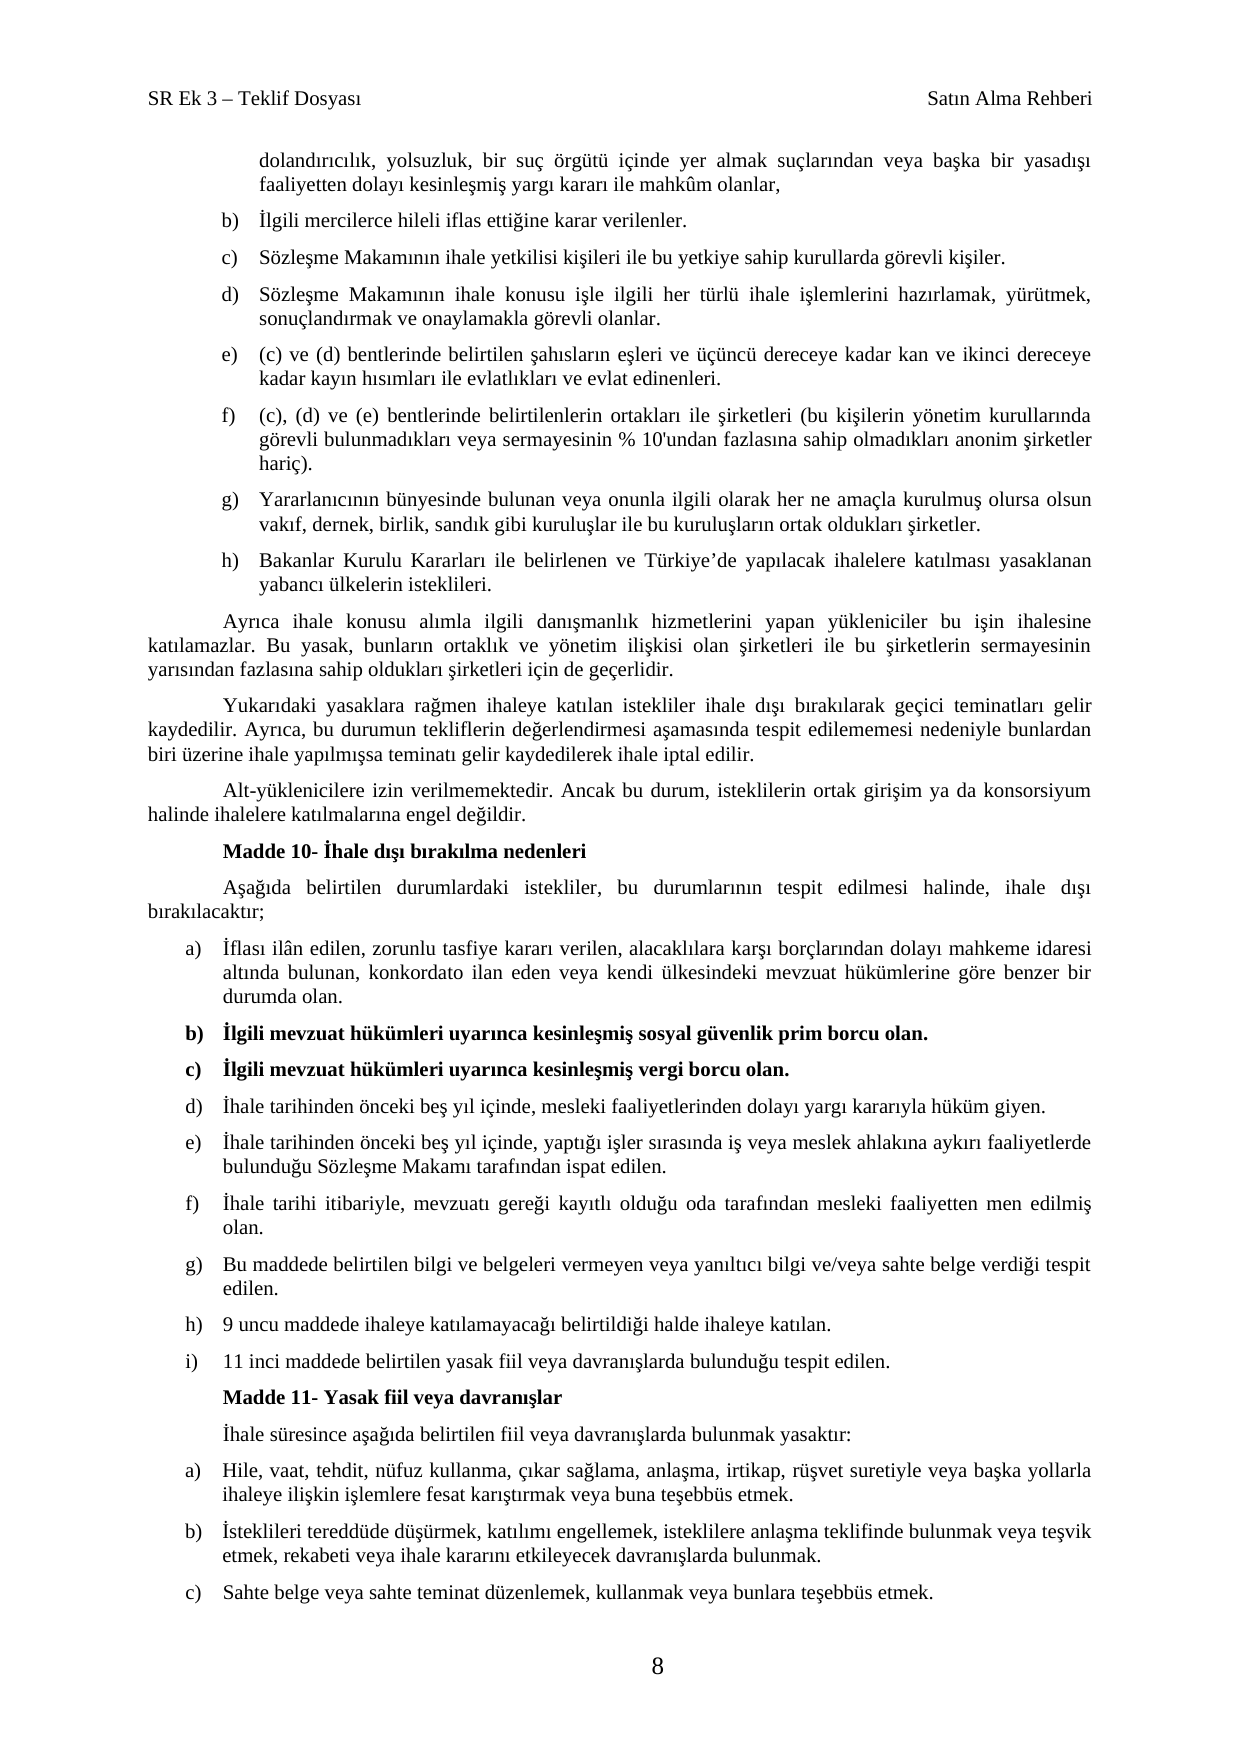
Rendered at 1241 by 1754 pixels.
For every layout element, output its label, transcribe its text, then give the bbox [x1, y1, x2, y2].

list Hile, vaat, tehdit, nüfuz kullanma, çıkar sağlama, anlaşma, irtikap, rüşvet suretiyle veya başka yollarla ihaleye ilişkin işlemlere fesat karıştırmak veya buna teşebbüs etmek. [185, 1458, 1093, 1506]
list İflası ilân edilen, zorunlu tasfiye kararı verilen, alacaklılara karşı borçlarından dolayı mahkeme idaresi altında bulunan, konkordato ilan eden veya kendi ülkesindeki mevzuat hükümlerine göre benzer bir durumda olan. [185, 936, 1093, 1008]
list İhale tarihinden önceki beş yıl içinde, mesleki faaliyetlerinden dolayı yargı kararıyla hüküm giyen. [185, 1094, 1093, 1118]
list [221, 148, 1093, 196]
text Ayrıca ihale konusu alımla ilgili danışmanlık hizmetlerini yapan yükleniciler bu işin ihalesine katılamazlar. Bu yasak, bunların ortaklık ve yönetim ilişkisi olan şirketleri ile bu şirketlerin sermayesinin yarısından fazlasına sahip oldukları şirketleri için de geçerlidir. [148, 609, 1093, 681]
text İhale süresince aşağıda belirtilen fiil veya davranışlarda bulunmak yasaktır: [148, 1422, 1093, 1446]
text Aşağıda belirtilen durumlardaki istekliler, bu durumlarının tespit edilmesi halinde, ihale dışı bırakılacaktır; [148, 875, 1093, 923]
list İlgili mevzuat hükümleri uyarınca kesinleşmiş sosyal güvenlik prim borcu olan. [185, 1021, 1093, 1044]
list Sözleşme Makamının ihale konusu işle ilgili her türlü ihale işlemlerini hazırlamak, yürütmek, sonuçlandırmak ve onaylamakla görevli olanlar. [221, 281, 1093, 329]
list İhale tarihi itibariyle, mevzuatı gereği kayıtlı olduğu oda tarafından mesleki faaliyetten men edilmiş olan. [185, 1191, 1093, 1239]
list İsteklileri tereddüde düşürmek, katılımı engellemek, isteklilere anlaşma teklifinde bulunmak veya teşvik etmek, rekabeti veya ihale kararını etkileyecek davranışlarda bulunmak. [185, 1519, 1093, 1567]
list Sahte belge veya sahte teminat düzenlemek, kullanmak veya bunlara teşebbüs etmek. [185, 1579, 1093, 1604]
list İlgili mevzuat hükümleri uyarınca kesinleşmiş vergi borcu olan. [185, 1057, 1093, 1081]
text Yukarıdaki yasaklara rağmen ihaleye katılan istekliler ihale dışı bırakılarak geçici teminatları gelir kaydedilir. Ayrıca, bu durumun tekliflerin değerlendirmesi aşamasında tespit edilememesi nedeniyle bunlardan biri üzerine ihale yapılmışsa teminatı gelir kaydedilerek ihale iptal edilir. [148, 693, 1093, 766]
list Bu maddede belirtilen bilgi ve belgeleri vermeyen veya yanıltıcı bilgi ve/veya sahte belge verdiği tespit edilen. [185, 1251, 1093, 1299]
list (c), (d) ve (e) bentlerinde belirtilenlerin ortakları ile şirketleri (bu kişilerin yönetim kurullarında görevli bulunmadıkları veya sermayesinin % 10'undan fazlasına sahip olmadıkları anonim şirketler hariç). [221, 403, 1093, 475]
text Madde 10- İhale dışı bırakılma nedenleri [148, 839, 1093, 863]
text Alt-yüklenicilere izin verilmemektedir. Ancak bu durum, isteklilerin ortak girişim ya da konsorsiyum halinde ihalelere katılmalarına engel değildir. [148, 778, 1093, 826]
list Yararlanıcının bünyesinde bulunan veya onunla ilgili olarak her ne amaçla kurulmuş olursa olsun vakıf, dernek, birlik, sandık gibi kuruluşlar ile bu kuruluşların ortak oldukları şirketler. [221, 487, 1093, 536]
list 11 inci maddede belirtilen yasak fiil veya davranışlarda bulunduğu tespit edilen. [185, 1349, 1093, 1373]
list Bakanlar Kurulu Kararları ile belirlenen ve Türkiye’de yapılacak ihalelere katılması yasaklanan yabancı ülkelerin isteklileri. [221, 548, 1093, 596]
list (c) ve (d) bentlerinde belirtilen şahısların eşleri ve üçüncü dereceye kadar kan ve ikinci dereceye kadar kayın hısımları ile evlatlıkları ve evlat edinenleri. [221, 342, 1093, 390]
list İlgili mercilerce hileli iflas ettiğine karar verilenler. [221, 208, 1093, 232]
list Sözleşme Makamının ihale yetkilisi kişileri ile bu yetkiye sahip kurullarda görevli kişiler. [221, 245, 1093, 269]
text Madde 11- Yasak fiil veya davranışlar [148, 1385, 1093, 1409]
list 9 uncu maddede ihaleye katılamayacağı belirtildiği halde ihaleye katılan. [185, 1312, 1093, 1336]
list İhale tarihinden önceki beş yıl içinde, yaptığı işler sırasında iş veya meslek ahlakına aykırı faaliyetlerde bulunduğu Sözleşme Makamı tarafından ispat edilen. [185, 1130, 1093, 1178]
